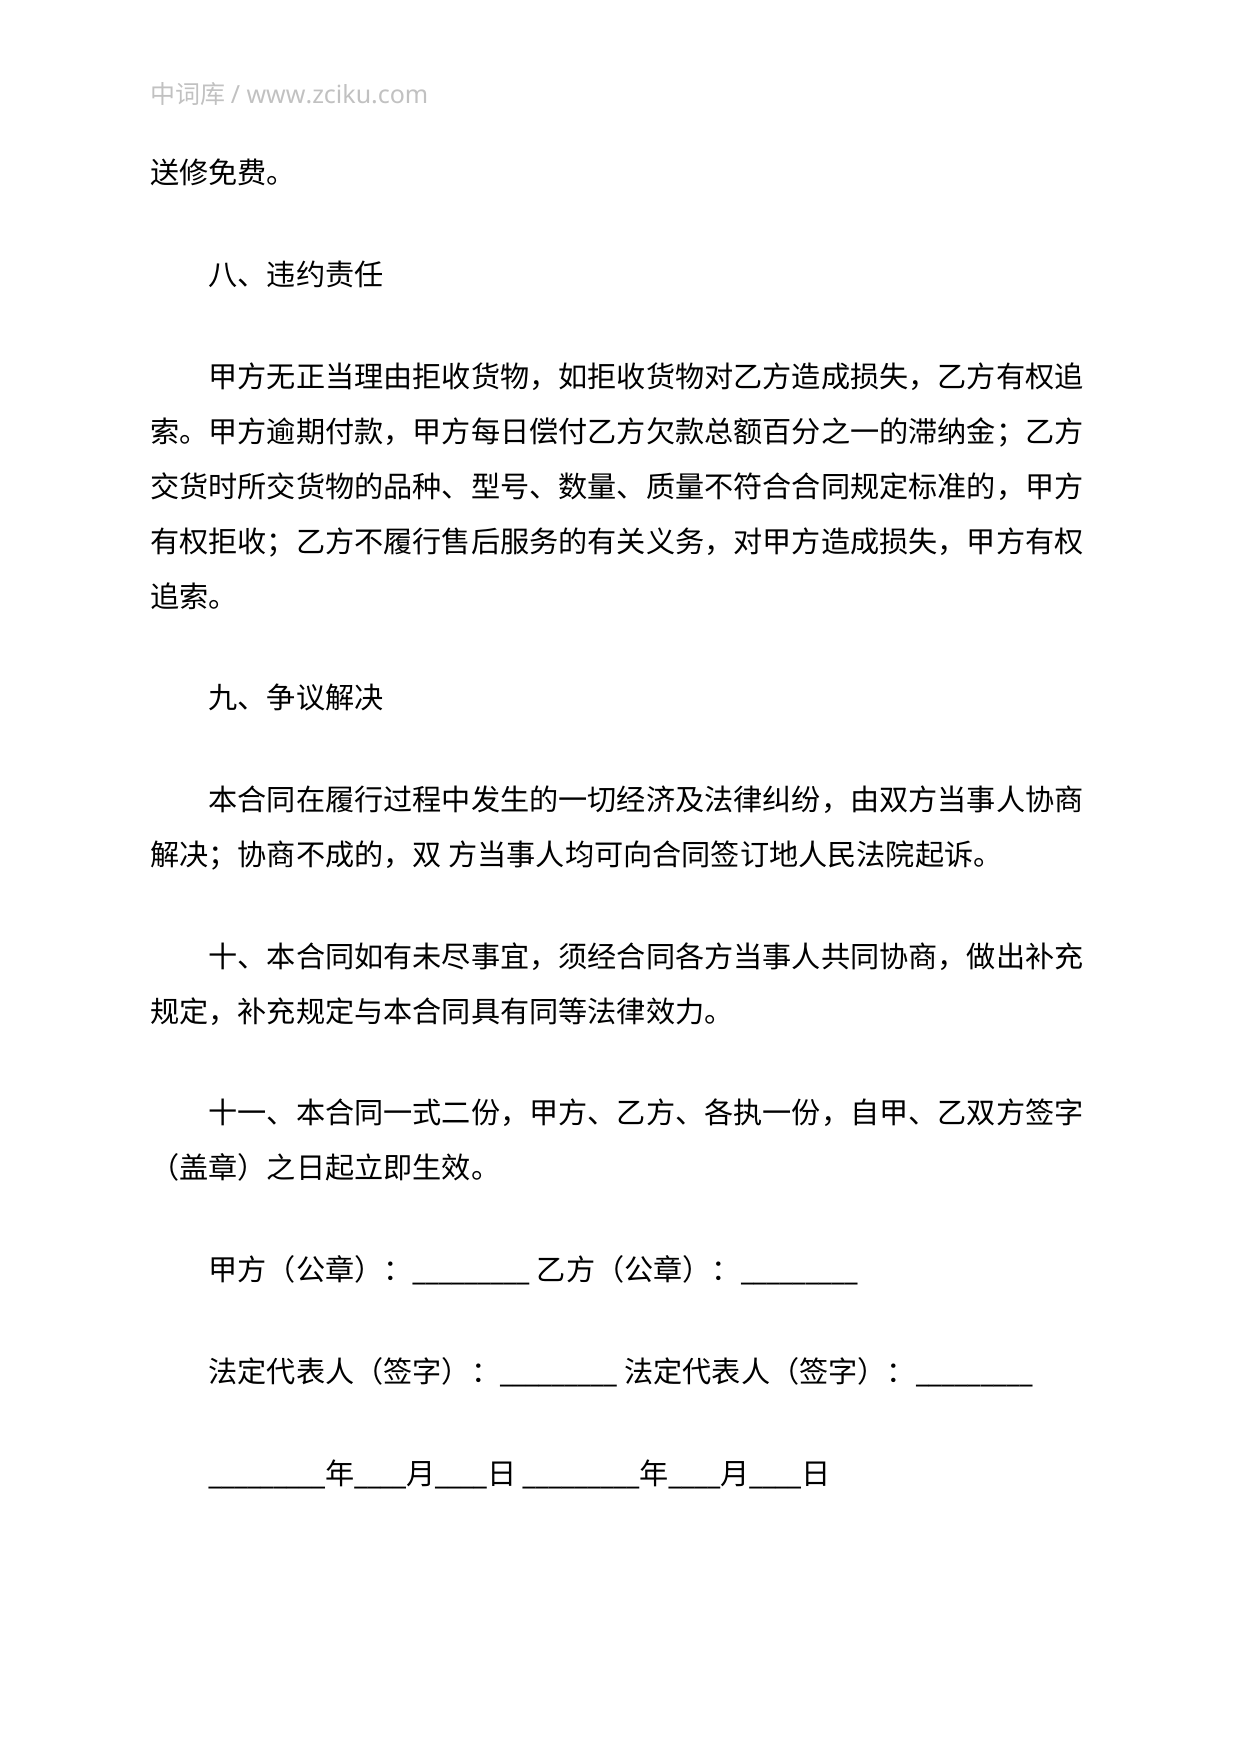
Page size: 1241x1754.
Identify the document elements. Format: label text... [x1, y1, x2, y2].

text 甲方（公章）：_________ 乙方（公章）：_________ [150, 1247, 1090, 1289]
text 八、违约责任 [150, 252, 1090, 294]
text _________年____月____日 _________年____月____日 [150, 1451, 1090, 1493]
text 十、本合同如有未尽事宜，须经合同各方当事人共同协商，做出补充规定，补充规定与本合同具有同等法律效力。 [150, 933, 1090, 1031]
text 十一、本合同一式二份，甲方、乙方、各执一份，自甲、乙双方签字（盖章）之日起立即生效。 [150, 1090, 1090, 1187]
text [150, 150, 1090, 192]
text 本合同在履行过程中发生的一切经济及法律纠纷，由双方当事人协商解决；协商不成的，双 方当事人均可向合同签订地人民法院起诉。 [150, 777, 1090, 874]
text 法定代表人（签字）：_________ 法定代表人（签字）：_________ [150, 1349, 1090, 1391]
text 甲方无正当理由拒收货物，如拒收货物对乙方造成损失，乙方有权追索。甲方逾期付款，甲方每日偿付乙方欠款总额百分之一的滞纳金；乙方交货时所交货物的品种、型号、数量、质量不符合合同规定标准的，甲方有权拒收；乙方不履行售后服务的有关义务，对甲方造成损失，甲方有权追索。 [150, 353, 1090, 615]
text 九、争议解决 [150, 675, 1090, 717]
